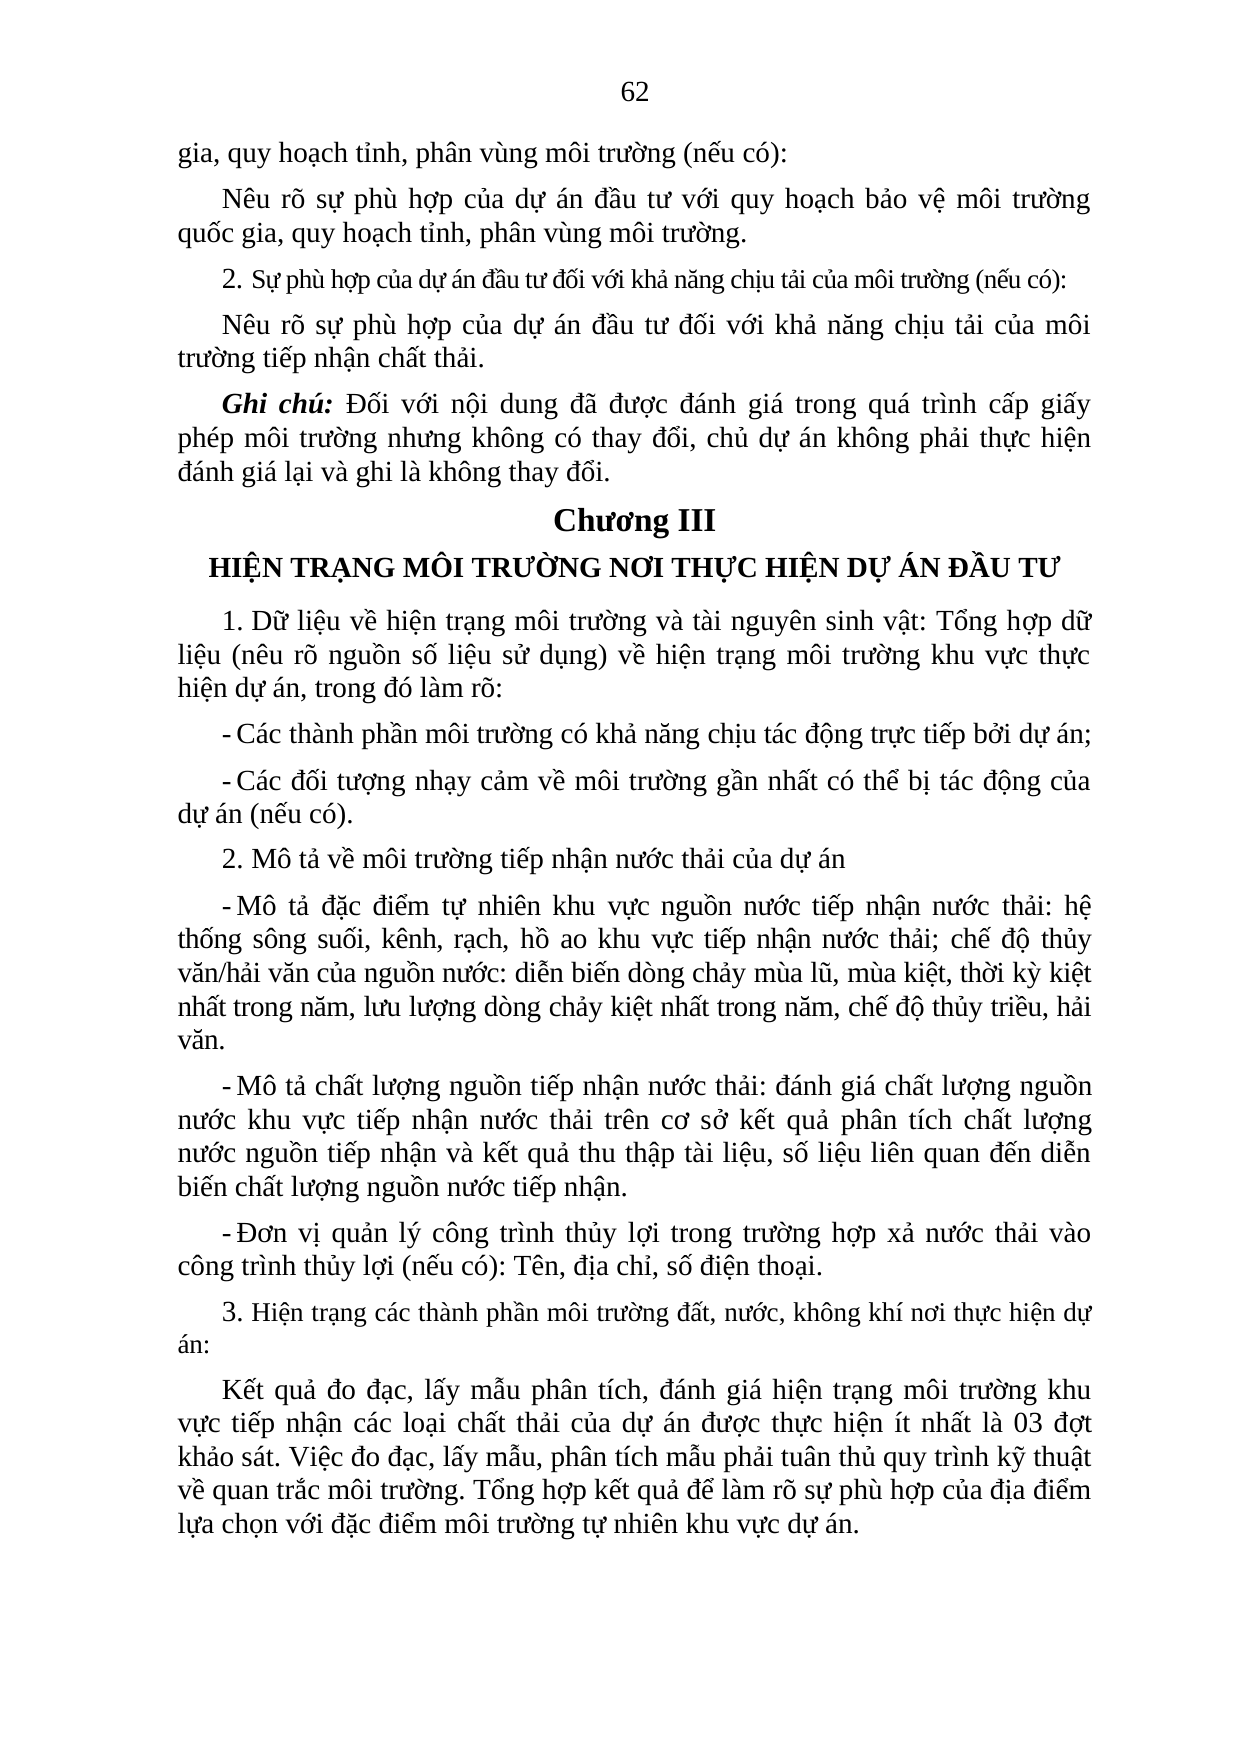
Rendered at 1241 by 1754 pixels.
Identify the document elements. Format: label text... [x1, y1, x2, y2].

subtitle Chương III [177, 500, 1092, 538]
list Các thành phần môi trường có khả năng chịu tác động trực tiếp bởi dự án; [177, 717, 1092, 750]
list Sự phù hợp của dự án đầu tư đối với khả năng chịu tải của môi trường (nếu có): [177, 261, 1092, 294]
list Mô tả chất lượng nguồn tiếp nhận nước thải: đánh giá chất lượng nguồn nước khu vực tiếp nhận nước thải trên cơ sở kết quả phân tích chất lượng nước nguồn tiếp nhận và kết quả thu thập tài liệu, số liệu liên quan đến diễn biến chất lượng nguồn nước tiếp nhận. [177, 1068, 1092, 1202]
text Nêu rõ sự phù hợp của dự án đầu tư với quy hoạch bảo vệ môi trường quốc gia, quy hoạch tỉnh, phân vùng môi trường. [177, 181, 1092, 248]
list Dữ liệu về hiện trạng môi trường và tài nguyên sinh vật: Tổng hợp dữ liệu (nêu rõ nguồn số liệu sử dụng) về hiện trạng môi trường khu vực thực hiện dự án, trong đó làm rõ: [177, 603, 1092, 704]
list Các đối tượng nhạy cảm về môi trường gần nhất có thể bị tác động của dự án (nếu có). [177, 763, 1092, 830]
list Mô tả đặc điểm tự nhiên khu vực nguồn nước tiếp nhận nước thải: hệ thống sông suối, kênh, rạch, hồ ao khu vực tiếp nhận nước thải; chế độ thủy văn/hải văn của nguồn nước: diễn biến dòng chảy mùa lũ, mùa kiệt, thời kỳ kiệt nhất trong năm, lưu lượng dòng chảy kiệt nhất trong năm, chế độ thủy triều, hải văn. [177, 888, 1092, 1056]
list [177, 135, 1092, 169]
list Đơn vị quản lý công trình thủy lợi trong trường hợp xả nước thải vào công trình thủy lợi (nếu có): Tên, địa chỉ, số điện thoại. [177, 1215, 1092, 1282]
text Kết quả đo đạc, lấy mẫu phân tích, đánh giá hiện trạng môi trường khu vực tiếp nhận các loại chất thải của dự án được thực hiện ít nhất là 03 đợt khảo sát. Việc đo đạc, lấy mẫu, phân tích mẫu phải tuân thủ quy trình kỹ thuật về quan trắc môi trường. Tổng hợp kết quả để làm rõ sự phù hợp của địa điểm lựa chọn với đặc điểm môi trường tự nhiên khu vực dự án. [177, 1372, 1092, 1539]
list Mô tả về môi trường tiếp nhận nước thải của dự án [177, 842, 1092, 876]
text HIỆN TRẠNG MÔI TRƯỜNG NƠI THỰC HIỆN DỰ ÁN ĐẦU TƯ [177, 551, 1092, 584]
text Ghi chú: Đối với nội dung đã được đánh giá trong quá trình cấp giấy phép môi trường nhưng không có thay đổi, chủ dự án không phải thực hiện đánh giá lại và ghi là không thay đổi. [177, 387, 1092, 487]
text Nêu rõ sự phù hợp của dự án đầu tư đối với khả năng chịu tải của môi trường tiếp nhận chất thải. [177, 307, 1092, 374]
list Hiện trạng các thành phần môi trường đất, nước, không khí nơi thực hiện dự án: [177, 1294, 1092, 1359]
